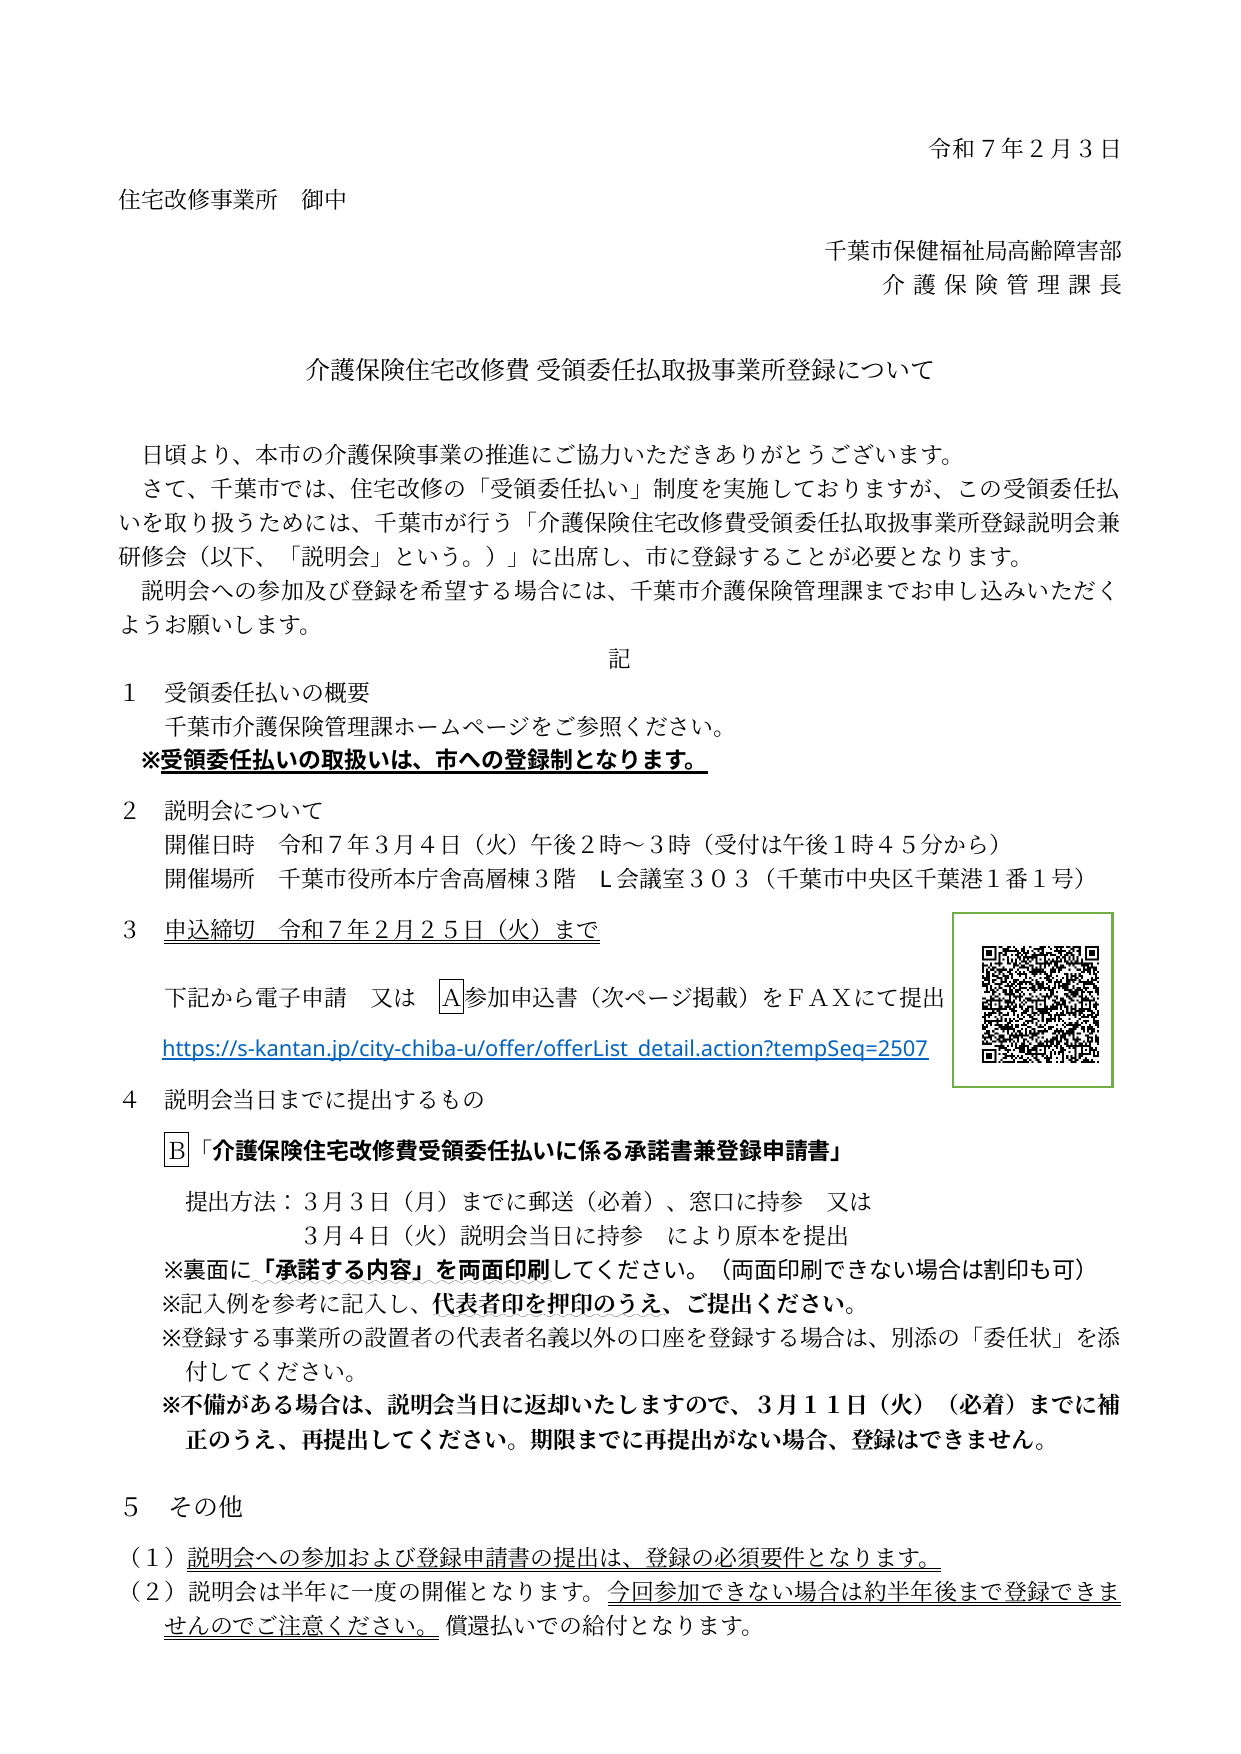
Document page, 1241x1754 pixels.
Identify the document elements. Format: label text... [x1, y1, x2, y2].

text ５ その他 [118, 1472, 1122, 1540]
text 住宅改修事業所 御中 [118, 182, 1122, 216]
text ４ 説明会当日までに提出するもの [118, 1082, 1122, 1116]
text 介護保険管理課長 [118, 267, 1122, 301]
text ３ 申込締切 令和７年２月２５日（火）まで [118, 912, 952, 946]
text 下記から電子申請 又は Ａ参加申込書（次ページ掲載）をＦＡＸにて提出 [118, 963, 952, 1031]
picture [968, 932, 1104, 1069]
text Ｂ「介護保険住宅改修費受領委任払いに係る承諾書兼登録申請書」 [118, 1116, 1122, 1183]
text 提出方法：３月３日（月）までに郵送（必着）、窓口に持参 又は [162, 1183, 1122, 1217]
text 開催場所 千葉市役所本庁舎高層棟３階 L会議室３０３（千葉市中央区千葉港１番１号） [118, 861, 1122, 895]
text 令和７年２月３日 [118, 131, 1122, 165]
text 開催日時 令和７年３月４日（火）午後２時～３時（受付は午後１時４５分から） [118, 827, 1122, 861]
text 日頃より、本市の介護保険事業の推進にご協力いただきありがとうございます。 [118, 436, 1122, 470]
text さて、千葉市では、住宅改修の「受領委任払い」制度を実施しておりますが、この受領委任払いを取り扱うためには、千葉市が行う「介護保険住宅改修費受領委任払取扱事業所登録説明会兼研修会（以下、「説明会」という。）」に出席し、市に登録することが必要となります。 [118, 470, 1122, 572]
text 介護保険住宅改修費 受領委任払取扱事業所登録について [118, 334, 1122, 402]
text ※登録する事業所の設置者の代表者名義以外の口座を登録する場合は、別添の「委任状」を添付してください。 [162, 1319, 1122, 1387]
subtitle 記 [118, 640, 1122, 674]
text 千葉市保健福祉局高齢障害部 [118, 233, 1122, 267]
text ※記入例を参考に記入し、代表者印を押印のうえ、ご提出ください。 [162, 1285, 1122, 1319]
text ※不備がある場合は、説明会当日に返却いたしますので、３月１１日（火）（必着）までに補 正のうえ、再提出してください。期限までに再提出がない場合、登録はできません。 [162, 1387, 1122, 1455]
text ※裏面に「承諾する内容」を両面印刷してください。（両面印刷できない場合は割印も可） [118, 1251, 1122, 1285]
text 説明会への参加及び登録を希望する場合には、千葉市介護保険管理課までお申し込みいただくようお願いします。 [118, 572, 1122, 640]
text （２）説明会は半年に一度の開催となります。今回参加できない場合は約半年後まで登録できませんのでご注意ください。 償還払いでの給付となります。 [118, 1574, 1122, 1642]
text （１）説明会への参加および登録申請書の提出は、登録の必須要件となります。 [118, 1540, 1122, 1574]
text ３月４日（火）説明会当日に持参 により原本を提出 [162, 1217, 1122, 1251]
text 千葉市介護保険管理課ホームページをご参照ください。 [118, 708, 1122, 742]
text １ 受領委任払いの概要 [118, 674, 1122, 708]
text ２ 説明会について [118, 793, 1122, 827]
text https://s-kantan.jp/city-chiba-u/offer/offerList_detail.action?tempSeq=2507 [118, 1031, 952, 1064]
text ※受領委任払いの取扱いは、市への登録制となります。 [118, 742, 1122, 776]
